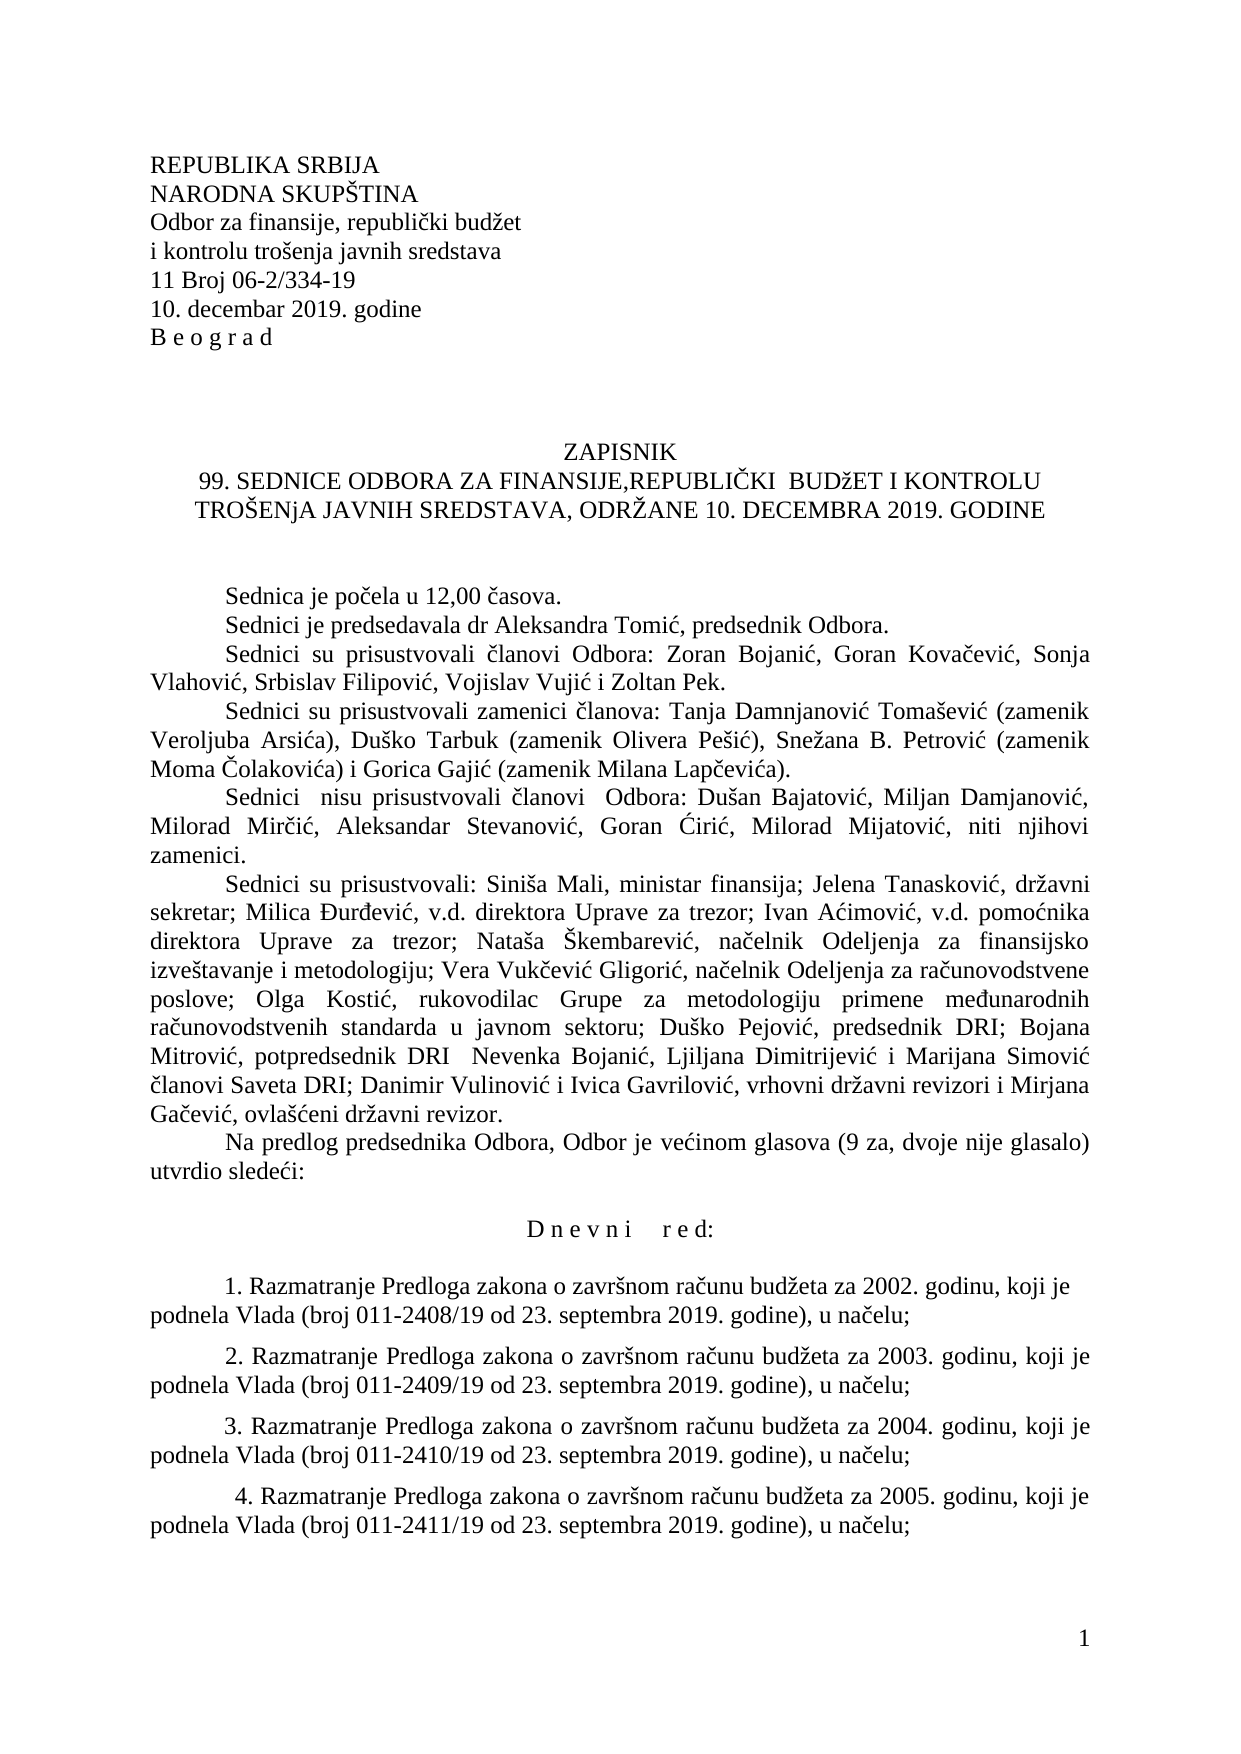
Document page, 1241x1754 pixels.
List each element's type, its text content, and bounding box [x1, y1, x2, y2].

text Na predlog predsednika Odbora, Odbor je većinom glasova (9 za, dvoje nije glasalo) utvrdio sledeći: [150, 1127, 1090, 1185]
text D n e v n i r e d: [150, 1214, 1090, 1242]
text REPUBLIKA SRBIJA [150, 150, 1090, 179]
text Sednica je počela u 12,00 časova. [150, 581, 1090, 610]
text i kontrolu trošenja javnih sredstava [150, 236, 1090, 265]
text Sednici nisu prisustvovali članovi Odbora: Dušan Bajatović, Miljan Damjanović, Milorad Mirčić, Aleksandar Stevanović, Goran Ćirić, Milorad Mijatović, niti njihovi zamenici. [150, 782, 1090, 869]
text 10. decembar 2019. godine [150, 294, 1090, 322]
text B e o g r a d [150, 322, 1090, 351]
text 99. SEDNICE ODBORA ZA FINANSIJE,REPUBLIČKI BUDžET I KONTROLU TROŠENjA JAVNIH SREDSTAVA, ODRŽANE 10. DECEMBRA 2019. GODINE [150, 466, 1090, 524]
text 11 Broj 06-2/334-19 [150, 265, 1090, 294]
text Sednici su prisustvovali članovi Odbora: Zoran Bojanić, Goran Kovačević, Sonja Vlahović, Srbislav Filipović, Vojislav Vujić i Zoltan Pek. [150, 639, 1090, 696]
text Sednici su prisustvovali: Siniša Mali, ministar finansija; Jelena Tanasković, državni sekretar; Milica Đurđević, v.d. direktora Uprave za trezor; Ivan Aćimović, v.d. pomoćnika direktora Uprave za trezor; Nataša Škembarević, načelnik Odeljenja za finansijsko izveštavanje i metodologiju; Vera Vukčević Gligorić, načelnik Odeljenja za računovodstvene poslove; Olga Kostić, rukovodilac Grupe za metodologiju primene međunarodnih računovodstvenih standarda u javnom sektoru; Duško Pejović, predsednik DRI; Bojana Mitrović, potpredsednik DRI Nevenka Bojanić, Ljiljana Dimitrijević i Marijana Simović članovi Saveta DRI; Danimir Vulinović i Ivica Gavrilović, vrhovni državni revizori i Mirjana Gačević, ovlašćeni državni revizor. [150, 869, 1090, 1127]
text 1. Razmatranje Predloga zakona o završnom računu budžeta za 2002. godinu, koji je podnela Vlada (broj 011-2408/19 od 23. septembra 2019. godine), u načelu; [150, 1271, 1090, 1329]
text Sednici su prisustvovali zamenici članova: Tanja Damnjanović Tomašević (zamenik Veroljuba Arsića), Duško Tarbuk (zamenik Olivera Pešić), Snežana B. Petrović (zamenik Moma Čolakovića) i Gorica Gajić (zamenik Milana Lapčevića). [150, 696, 1090, 782]
text NARODNA SKUPŠTINA [150, 179, 1090, 207]
text 4. Razmatranje Predloga zakona o završnom računu budžeta za 2005. godinu, koji je podnela Vlada (broj 011-2411/19 od 23. septembra 2019. godine), u načelu; [150, 1481, 1090, 1539]
text ZAPISNIK [150, 437, 1090, 466]
text 3. Razmatranje Predloga zakona o završnom računu budžeta za 2004. godinu, koji je podnela Vlada (broj 011-2410/19 od 23. septembra 2019. godine), u načelu; [150, 1411, 1090, 1469]
text Sednici je predsedavala dr Aleksandra Tomić, predsednik Odbora. [150, 610, 1090, 639]
text 2. Razmatranje Predloga zakona o završnom računu budžeta za 2003. godinu, koji je podnela Vlada (broj 011-2409/19 od 23. septembra 2019. godine), u načelu; [150, 1341, 1090, 1399]
text Odbor za finansije, republički budžet [150, 207, 1090, 236]
